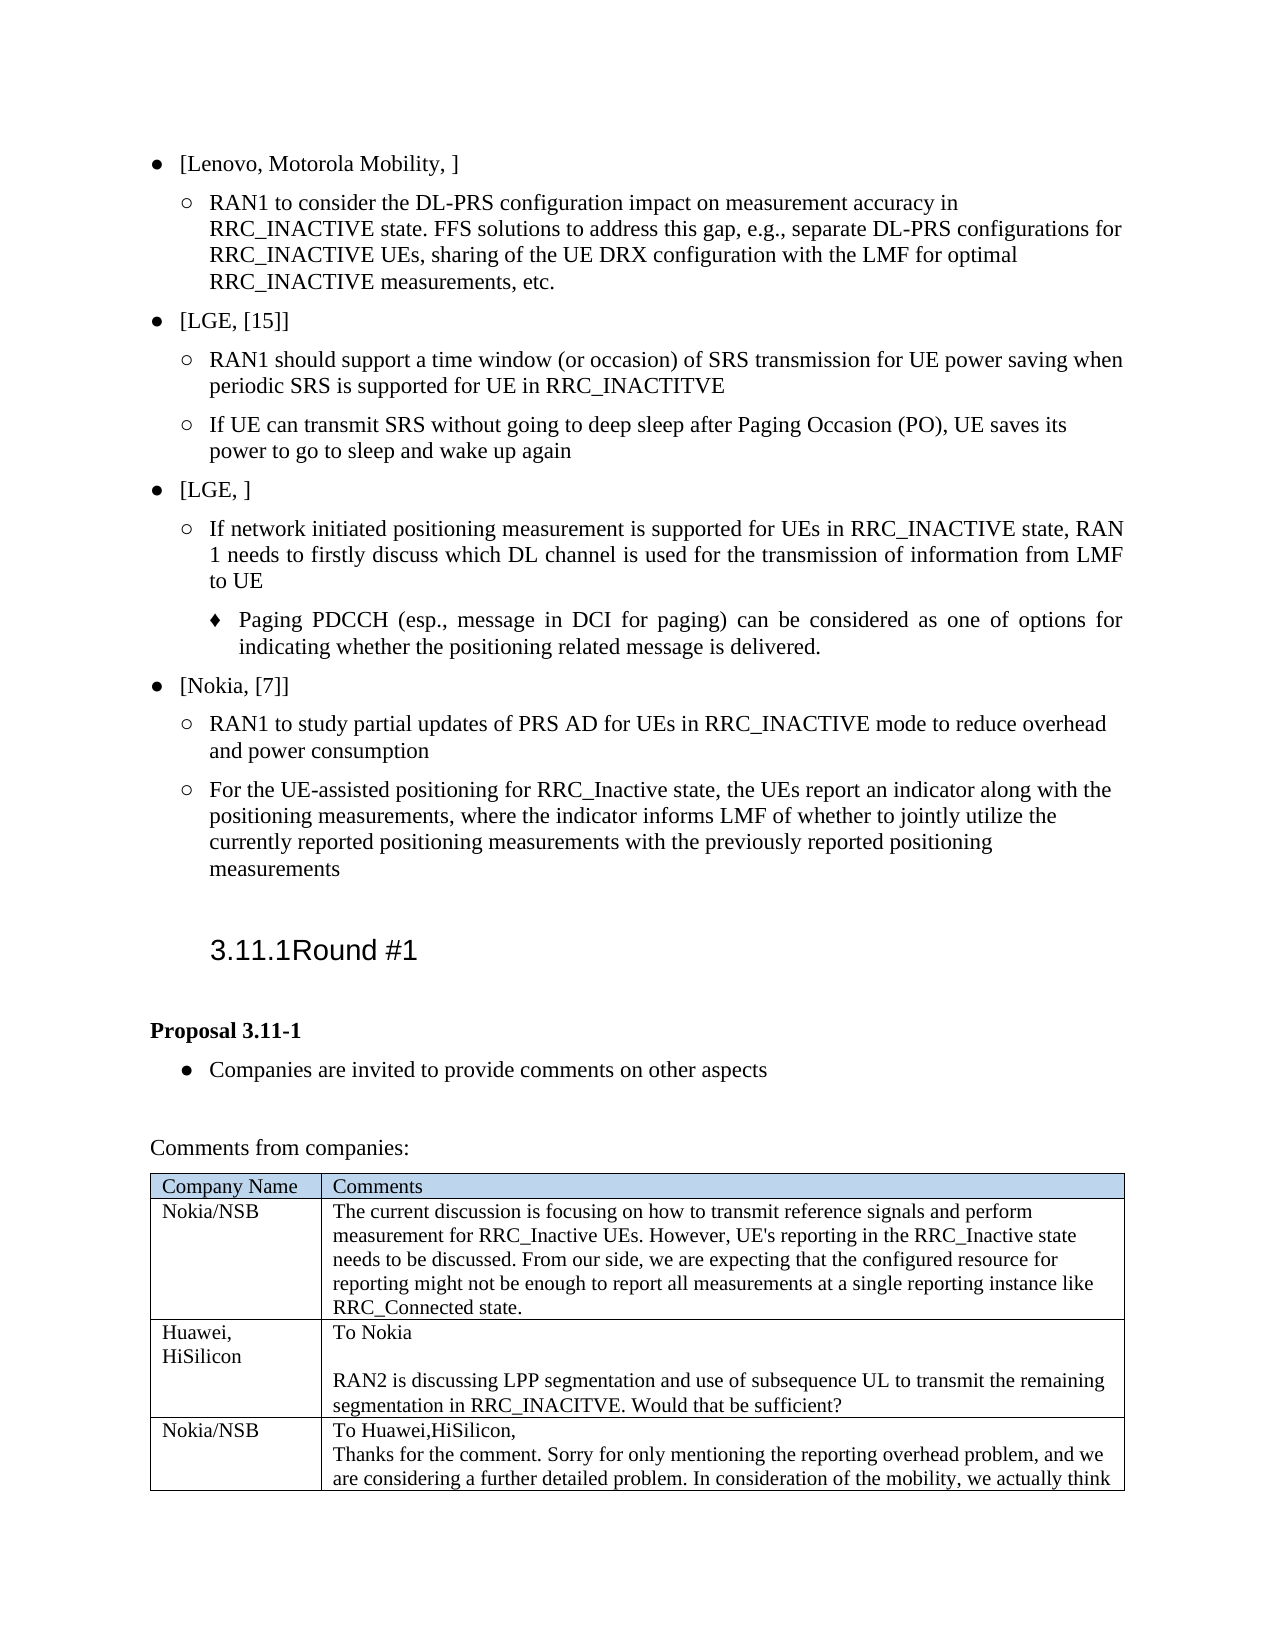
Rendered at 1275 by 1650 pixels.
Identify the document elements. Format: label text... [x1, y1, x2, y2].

table_cell Nokia/NSB [151, 1418, 321, 1490]
list If UE can transmit SRS without going to deep sleep after Paging Occasion (PO), UE saves its power to go to sleep and wake up again [179, 411, 1125, 463]
list For the UE-assisted positioning for RRC_Inactive state, the UEs report an indicator along with the positioning measurements, where the indicator informs LMF of whether to jointly utilize the currently reported positioning measurements with the previously reported positioning measurements [179, 776, 1125, 881]
table_header Company Name [151, 1174, 321, 1198]
text [Lenovo, Motorola Mobility, ] [150, 150, 1125, 176]
list RAN1 to consider the DL-PRS configuration impact on measurement accuracy in RRC_INACTIVE state. FFS solutions to address this gap, e.g., separate DL-PRS configurations for RRC_INACTIVE UEs, sharing of the UE DRX configuration with the LMF for optimal RRC_INACTIVE measurements, etc. [179, 189, 1125, 294]
list RAN1 should support a time window (or occasion) of SRS transmission for UE power saving when periodic SRS is supported for UE in RRC_INACTITVE [179, 346, 1125, 398]
list Paging PDCCH (esp., message in DCI for paging) can be considered as one of options for indicating whether the positioning related message is delivered. [209, 606, 1125, 659]
table_cell Huawei, HiSilicon [151, 1320, 321, 1417]
list Companies are invited to provide comments on other aspects [179, 1056, 1125, 1083]
text [Nokia, [7]] [150, 672, 1125, 698]
subtitle Round #1 [210, 932, 1125, 966]
list RAN1 to study partial updates of PRS AD for UEs in RRC_INACTIVE mode to reduce overhead and power consumption [179, 711, 1125, 763]
table_cell The current discussion is focusing on how to transmit reference signals and perform measurement for RRC_Inactive UEs. However, UE's reporting in the RRC_Inactive state needs to be discussed. From our side, we are expecting that the configured resource for reporting might not be enough to report all measurements at a single reporting instance like RRC_Connected state. [322, 1199, 1124, 1319]
text Comments from companies: [150, 1134, 1125, 1160]
text [LGE, ] [150, 476, 1125, 502]
list If network initiated positioning measurement is supported for UEs in RRC_INACTIVE state, RAN 1 needs to firstly discuss which DL channel is used for the transmission of information from LMF to UE [179, 515, 1125, 594]
text Proposal 3.11-1 [150, 1017, 1125, 1044]
table_header Comments [322, 1174, 1124, 1198]
text [LGE, [15]] [150, 307, 1125, 333]
table_cell To Nokia RAN2 is discussing LPP segmentation and use of subsequence UL to transmit the remaining segmentation in RRC_INACITVE. Would that be sufficient? [322, 1320, 1124, 1417]
table_cell Nokia/NSB [151, 1199, 321, 1319]
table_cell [322, 1418, 1124, 1490]
